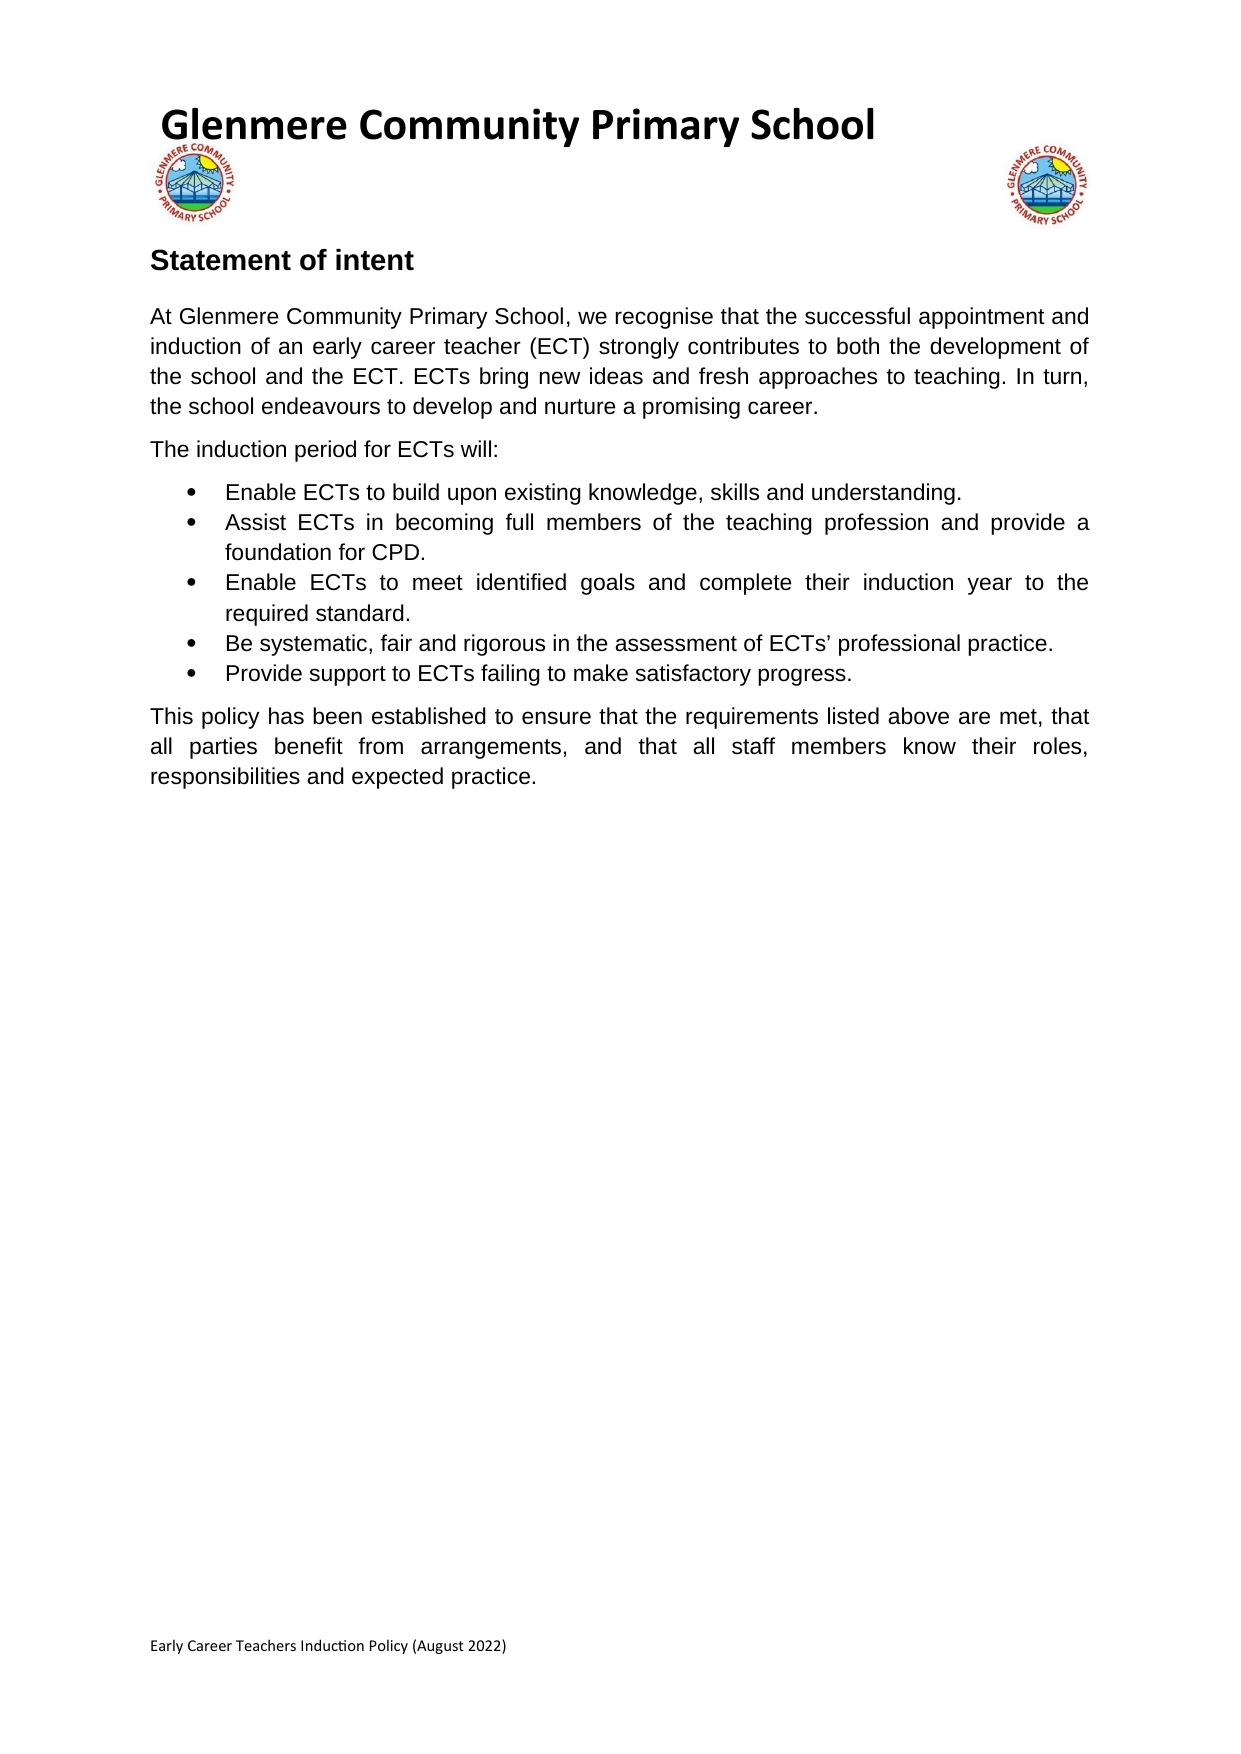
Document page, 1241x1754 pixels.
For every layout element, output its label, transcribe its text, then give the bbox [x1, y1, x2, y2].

text This policy has been established to ensure that the requirements listed above are met, that all parties benefit from arrangements, and that all staff members know their roles, responsibilities and expected practice. [150, 703, 1090, 789]
text The induction period for ECTs will: [150, 436, 1090, 462]
picture [150, 138, 238, 226]
list Assist ECTs in becoming full members of the teaching profession and provide a foundation for CPD. [187, 509, 1090, 566]
text At Glenmere Community Primary School, we recognise that the successful appointment and induction of an early career teacher (ECT) strongly contributes to both the development of the school and the ECT. ECTs bring new ideas and fresh approaches to teaching. In turn, the school endeavours to develop and nurture a promising career. [150, 303, 1090, 420]
list Enable ECTs to meet identified goals and complete their induction year to the required standard. [187, 569, 1090, 626]
list Enable ECTs to build upon existing knowledge, skills and understanding. [187, 479, 1090, 505]
text Statement of intent [150, 243, 1090, 277]
list Provide support to ECTs failing to make satisfactory progress. [187, 660, 1090, 686]
picture [1002, 141, 1091, 229]
list Be systematic, fair and rigorous in the assessment of ECTs’ professional practice. [187, 630, 1090, 656]
